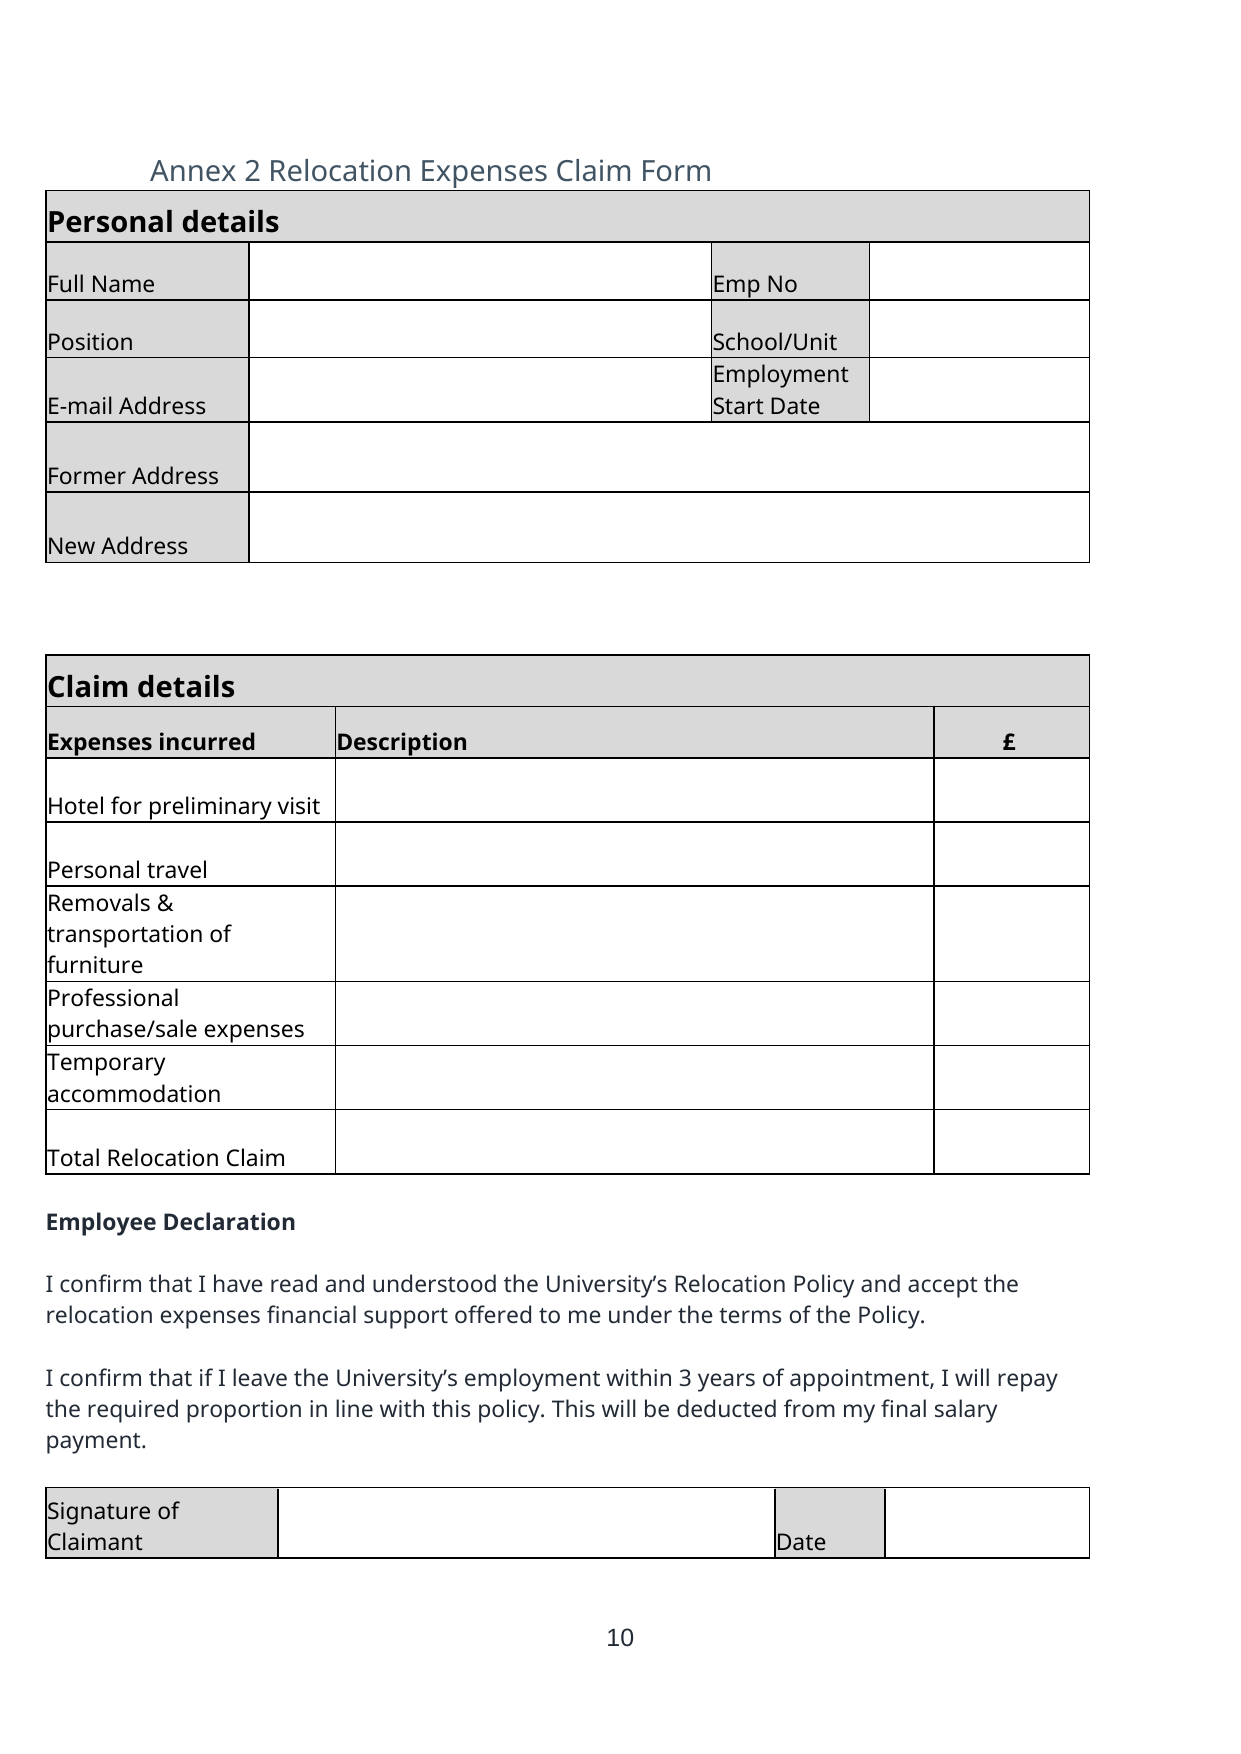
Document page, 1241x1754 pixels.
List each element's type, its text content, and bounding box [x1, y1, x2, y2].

table_cell Description [336, 707, 933, 757]
table_cell [935, 887, 1089, 981]
text Annex 2 Relocation Expenses Claim Form [150, 150, 1090, 190]
table_cell [935, 1110, 1089, 1173]
table_cell [250, 493, 1089, 562]
table_cell Hotel for preliminary visit [47, 759, 335, 821]
table_cell Emp No [712, 243, 869, 299]
table_cell [935, 982, 1089, 1045]
table_cell New Address [47, 493, 248, 562]
table_cell [250, 301, 711, 357]
table_cell [870, 243, 1089, 299]
table_cell [336, 1046, 933, 1109]
table_cell [250, 243, 711, 299]
table_cell Expenses incurred [47, 707, 335, 757]
table_header Claim details [47, 656, 1089, 706]
table_cell [870, 358, 1089, 421]
table_cell Removals & transportation of furniture [47, 887, 335, 981]
table_header [886, 1488, 1089, 1557]
table_header Signature of Claimant [47, 1488, 278, 1557]
text I confirm that if I leave the University’s employment within 3 years of appointment, I will repay the required proportion in line with this policy. This will be deducted from my final salary payment. [45, 1362, 1090, 1456]
table_cell [336, 759, 933, 821]
text Employee Declaration [45, 1206, 1090, 1237]
table_cell [935, 759, 1089, 821]
table_cell Employment Start Date [712, 358, 869, 421]
table_cell [250, 358, 711, 421]
table_header [279, 1488, 775, 1557]
table_cell E-mail Address [47, 358, 248, 421]
table_cell £ [935, 707, 1089, 757]
table_header Personal details [47, 191, 1089, 241]
table_cell Full Name [47, 243, 248, 299]
table_cell Total Relocation Claim [47, 1110, 335, 1173]
table_cell [336, 1110, 933, 1173]
table_cell Professional purchase/sale expenses [47, 982, 335, 1045]
table_cell [336, 982, 933, 1045]
table_cell [870, 301, 1089, 357]
table_cell [935, 823, 1089, 885]
text I confirm that I have read and understood the University’s Relocation Policy and accept the relocation expenses financial support offered to me under the terms of the Policy. [45, 1268, 1090, 1331]
table_cell [336, 887, 933, 981]
table_cell [250, 423, 1089, 491]
table_cell [336, 823, 933, 885]
table_cell School/Unit [712, 301, 869, 357]
table_header Date [776, 1488, 885, 1557]
table_cell Temporary accommodation [47, 1046, 335, 1109]
table_cell Position [47, 301, 248, 357]
table_cell Former Address [47, 423, 248, 491]
table_cell Personal travel [47, 823, 335, 885]
table_cell [935, 1046, 1089, 1109]
